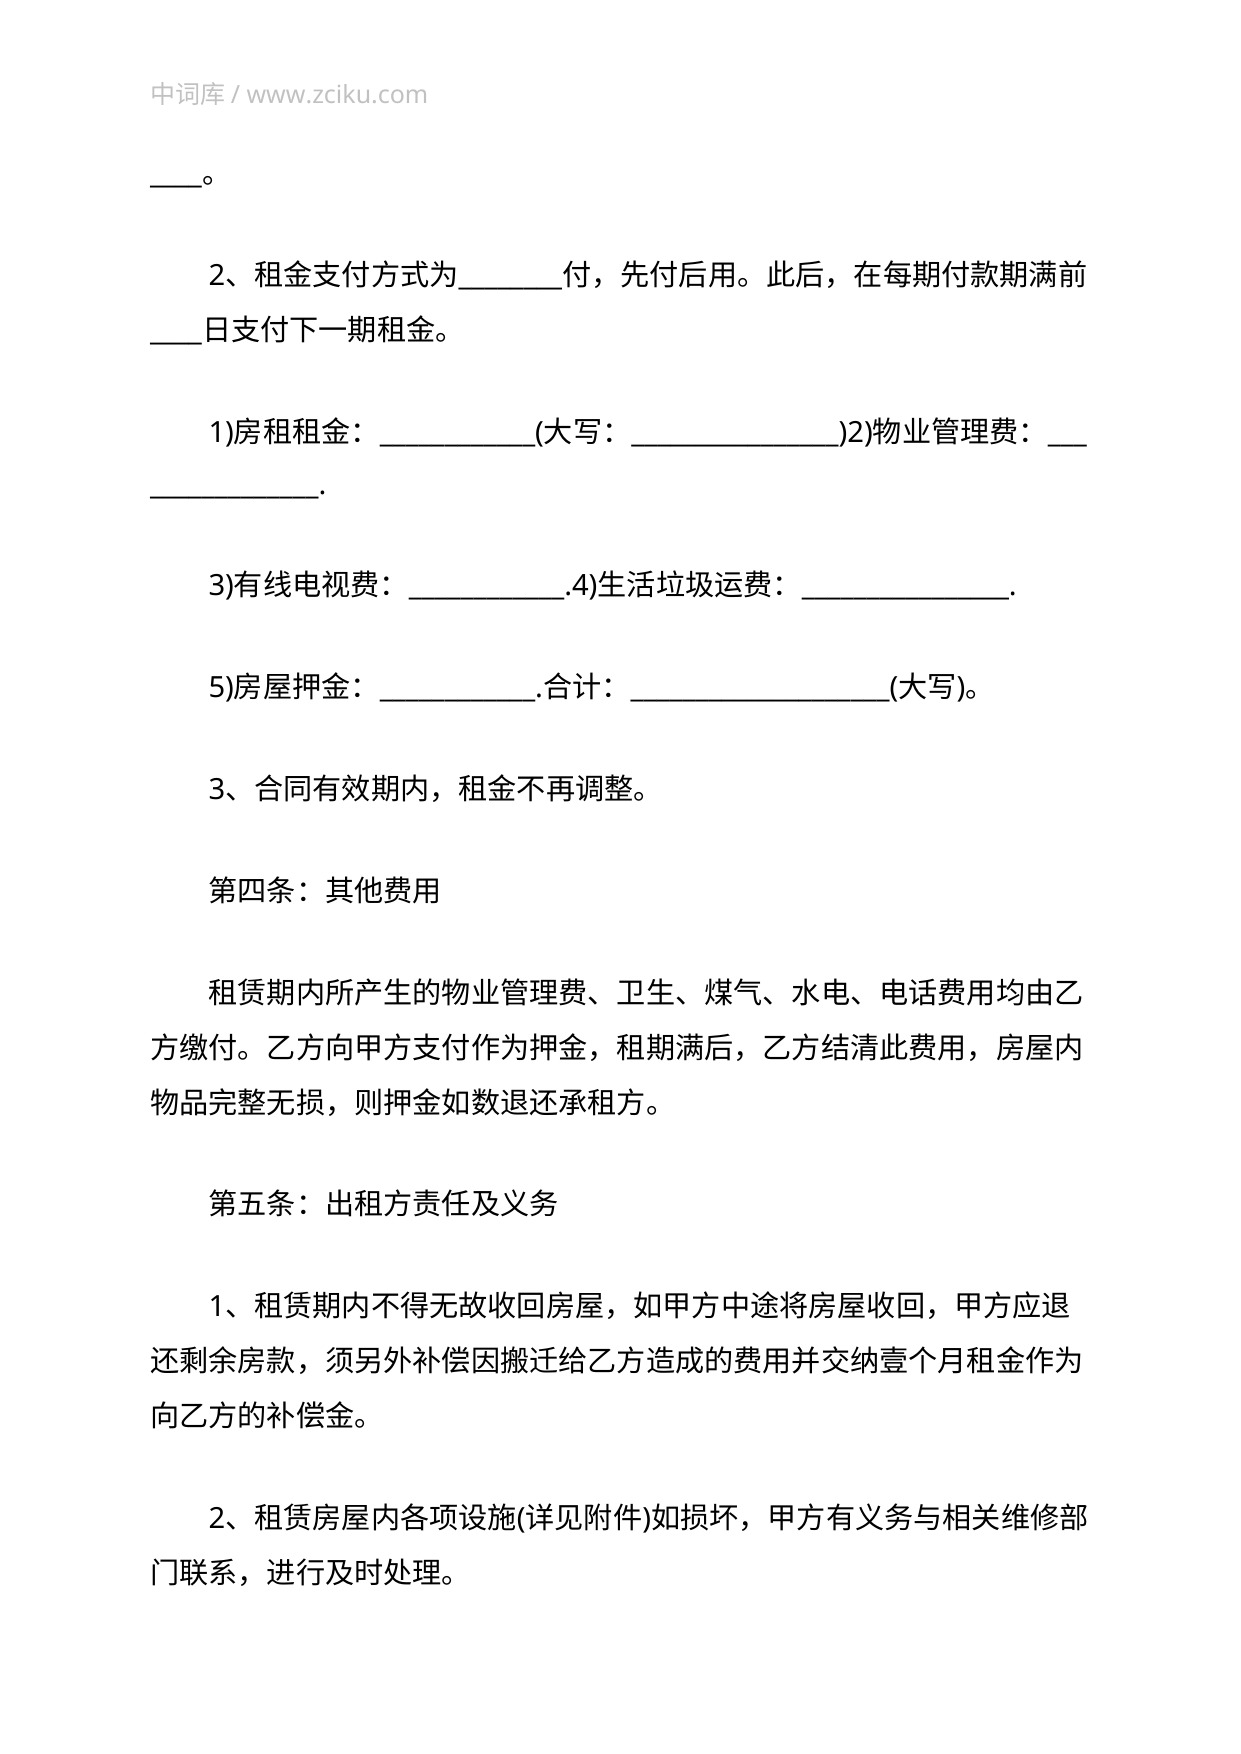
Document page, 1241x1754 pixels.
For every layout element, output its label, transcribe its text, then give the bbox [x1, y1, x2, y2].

text 第五条：出租方责任及义务 [150, 1181, 1090, 1223]
text 第四条：其他费用 [150, 868, 1090, 910]
text 2、租赁房屋内各项设施(详见附件)如损坏，甲方有义务与相关维修部门联系，进行及时处理。 [150, 1494, 1090, 1592]
text 5)房屋押金：____________.合计：____________________(大写)。 [150, 664, 1090, 706]
text 1、租赁期内不得无故收回房屋，如甲方中途将房屋收回，甲方应退还剩余房款，须另外补偿因搬迁给乙方造成的费用并交纳壹个月租金作为向乙方的补偿金。 [150, 1283, 1090, 1435]
text 租赁期内所产生的物业管理费、卫生、煤气、水电、电话费用均由乙方缴付。乙方向甲方支付作为押金，租期满后，乙方结清此费用，房屋内物品完整无损，则押金如数退还承租方。 [150, 969, 1090, 1121]
text 2、租金支付方式为________付，先付后用。此后，在每期付款期满前____日支付下一期租金。 [150, 252, 1090, 349]
text 3)有线电视费：____________.4)生活垃圾运费：________________. [150, 562, 1090, 604]
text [150, 150, 1090, 192]
text 1)房租租金：____________(大写：________________)2)物业管理费：________________. [150, 409, 1090, 503]
text 3、合同有效期内，租金不再调整。 [150, 766, 1090, 808]
